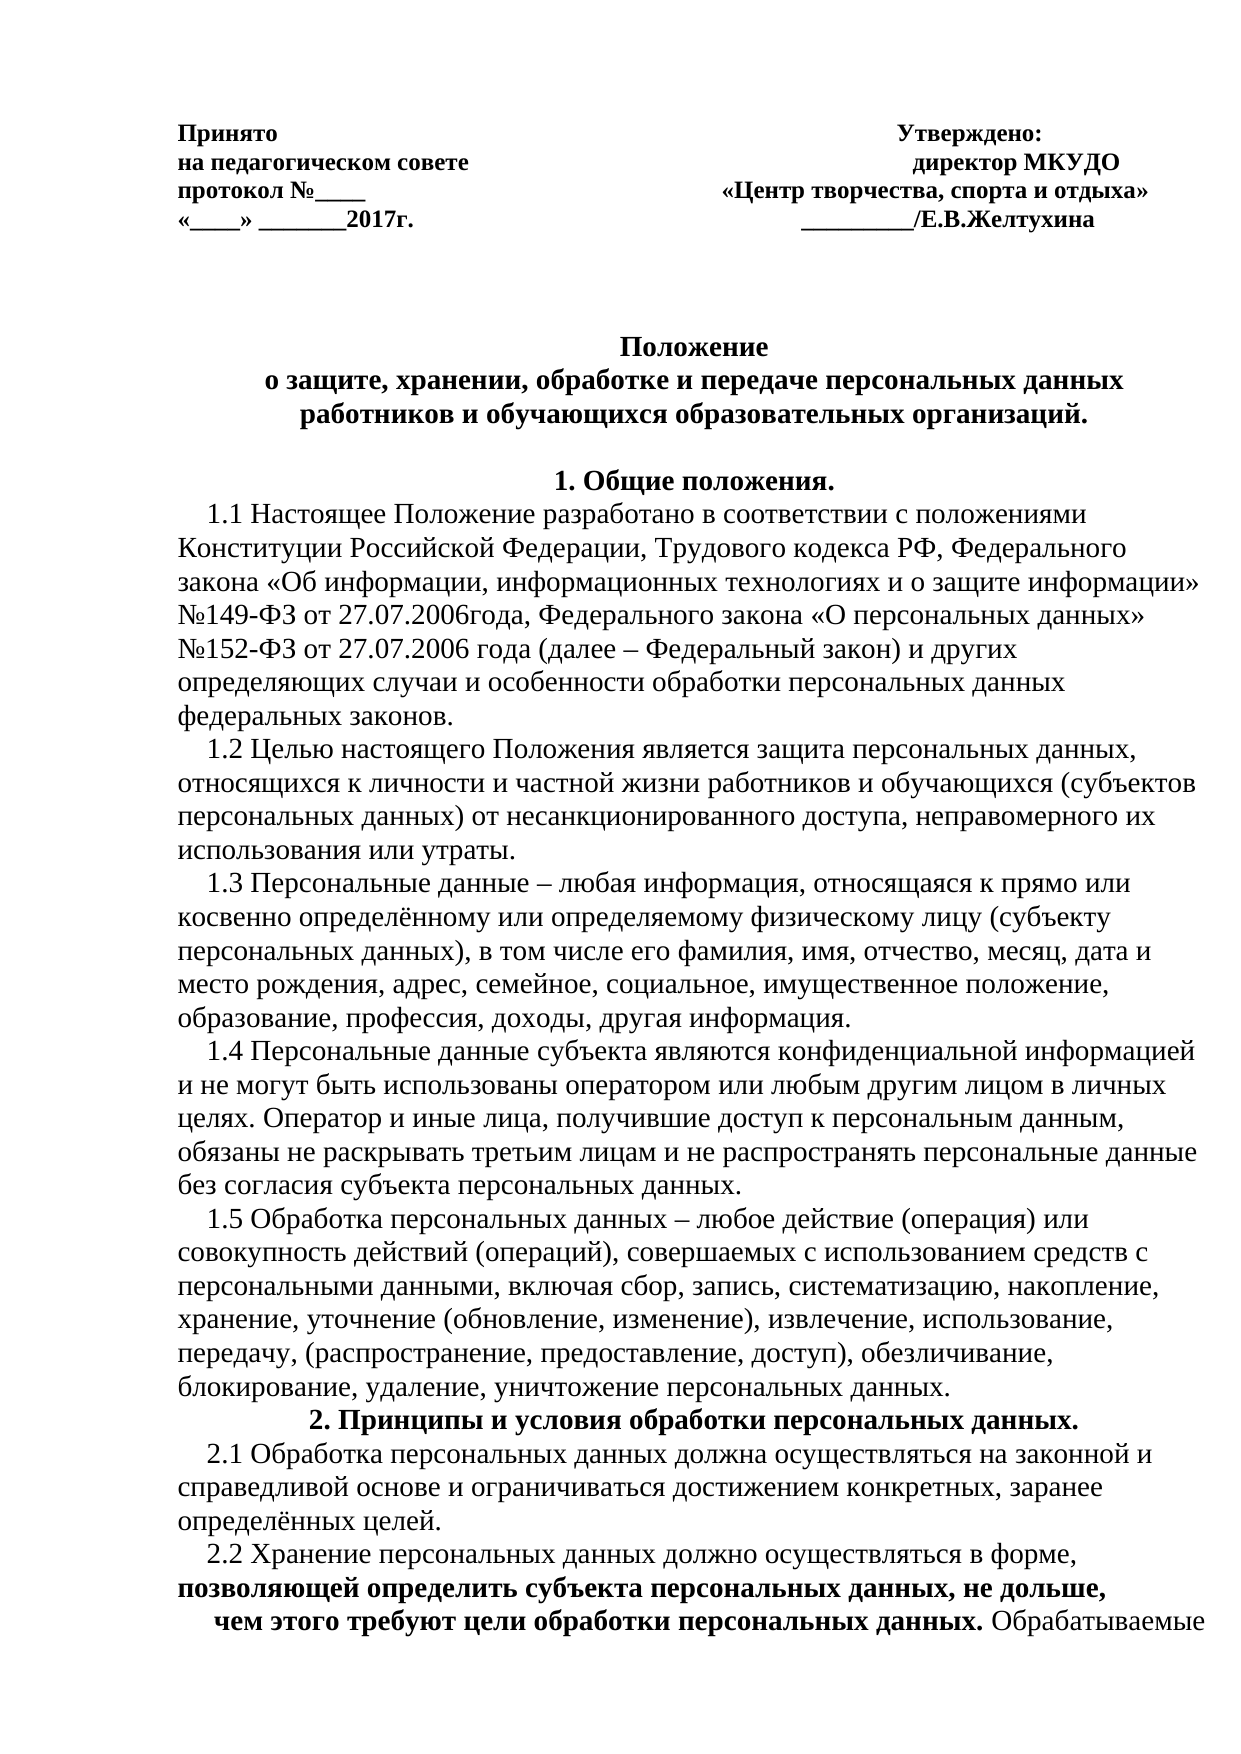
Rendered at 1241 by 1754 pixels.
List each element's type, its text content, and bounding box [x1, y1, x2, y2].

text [177, 1603, 1211, 1637]
text на педагогическом совете директор МКУДО [177, 147, 1152, 176]
text 2. Принципы и условия обработки персональных данных. [177, 1402, 1211, 1436]
text 1.1 Настоящее Положение разработано в соответствии с положениями Конституции Российской Федерации, Трудового кодекса РФ, Федерального закона «Об информации, информационных технологиях и о защите информации» №149-ФЗ от 27.07.2006года, Федерального закона «О персональных данных» №152-ФЗ от 27.07.2006 года (далее – Федеральный закон) и других определяющих случаи и особенности обработки персональных данных федеральных законов. [177, 497, 1211, 731]
text Положение [177, 329, 1211, 362]
text 2.1 Обработка персональных данных должна осуществляться на законной и справедливой основе и ограничиваться достижением конкретных, заранее определённых целей. [177, 1436, 1211, 1536]
text 1.4 Персональные данные субъекта являются конфиденциальной информацией и не могут быть использованы оператором или любым другим лицом в личных целях. Оператор и иные лица, получившие доступ к персональным данным, обязаны не раскрывать третьим лицам и не распространять персональные данные без согласия субъекта персональных данных. [177, 1033, 1211, 1201]
text 1.2 Целью настоящего Положения является защита персональных данных, относящихся к личности и частной жизни работников и обучающихся (субъектов персональных данных) от несанкционированного доступа, неправомерного их использования или утраты. [177, 731, 1211, 866]
text 1.3 Персональные данные – любая информация, относящаяся к прямо или косвенно определённому или определяемому физическому лицу (субъекту персональных данных), в том числе его фамилия, имя, отчество, месяц, дата и место рождения, адрес, семейное, социальное, имущественное положение, образование, профессия, доходы, другая информация. [177, 866, 1211, 1033]
text «____» _______2017г. _________/Е.В.Желтухина [177, 204, 1152, 233]
text работников и обучающихся образовательных организаций. [177, 396, 1211, 429]
text о защите, хранении, обработке и передаче персональных данных [177, 362, 1211, 396]
text 2.2 Хранение персональных данных должно осуществляться в форме, позволяющей определить субъекта персональных данных, не дольше, [177, 1536, 1211, 1603]
text 1. Общие положения. [177, 463, 1211, 497]
text протокол №____ «Центр творчества, спорта и отдыха» [177, 176, 1152, 204]
text 1.5 Обработка персональных данных – любое действие (операция) или совокупность действий (операций), совершаемых с использованием средств с персональными данными, включая сбор, запись, систематизацию, накопление, хранение, уточнение (обновление, изменение), извлечение, использование, передачу, (распространение, предоставление, доступ), обезличивание, блокирование, удаление, уничтожение персональных данных. [177, 1201, 1211, 1402]
text Принято Утверждено: [177, 118, 1152, 147]
